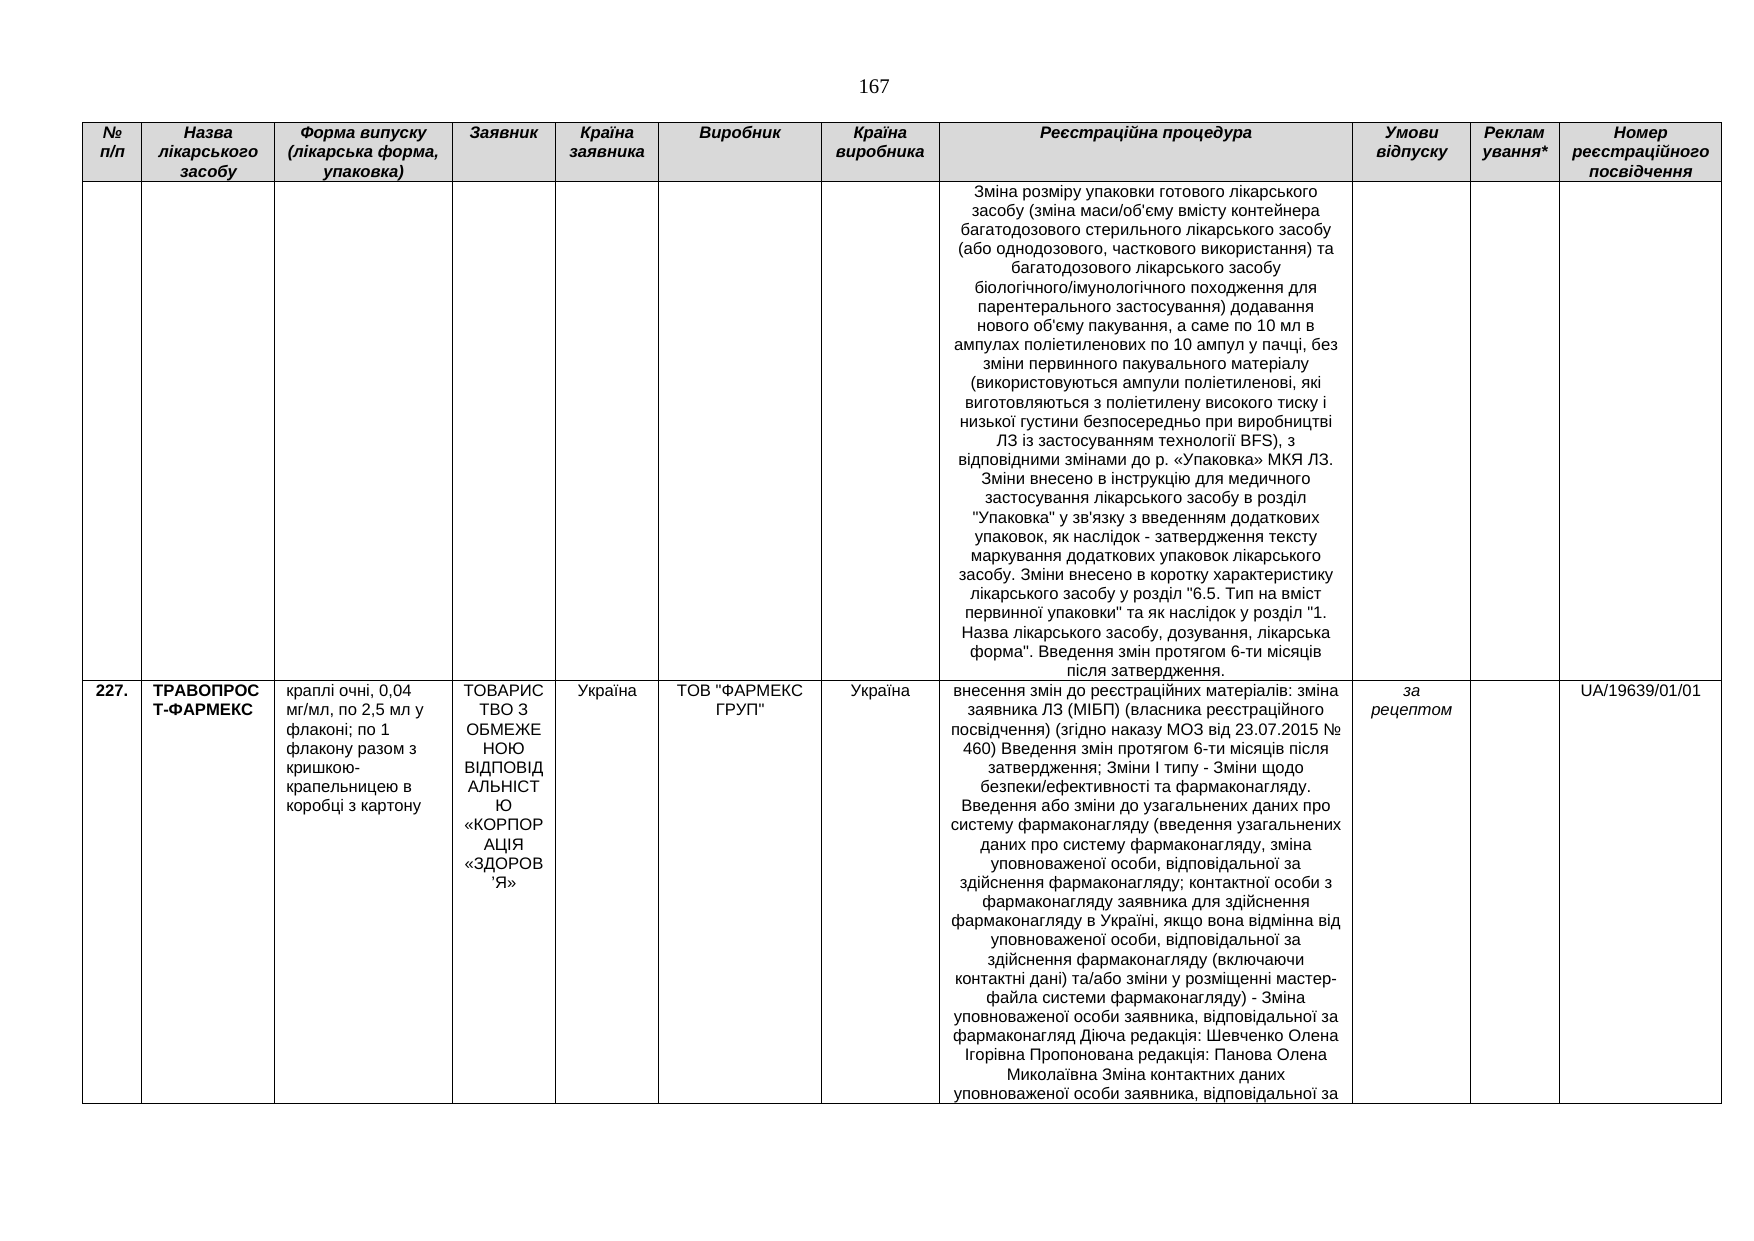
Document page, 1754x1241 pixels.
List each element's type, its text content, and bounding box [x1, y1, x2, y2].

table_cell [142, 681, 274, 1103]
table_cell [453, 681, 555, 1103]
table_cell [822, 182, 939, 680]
table_header Назва лікарського засобу [142, 123, 274, 181]
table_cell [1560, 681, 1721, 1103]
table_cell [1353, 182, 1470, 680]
table_header Виробник [659, 123, 821, 181]
table_header Номер реєстраційного посвідчення [1560, 123, 1721, 181]
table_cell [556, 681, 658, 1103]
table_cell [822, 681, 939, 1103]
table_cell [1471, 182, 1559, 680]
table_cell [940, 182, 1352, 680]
table_header Реєстраційна процедура [940, 123, 1352, 181]
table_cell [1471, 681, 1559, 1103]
table_header Країна заявника [556, 123, 658, 181]
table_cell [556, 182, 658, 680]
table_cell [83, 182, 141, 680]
table_header Країна виробника [822, 123, 939, 181]
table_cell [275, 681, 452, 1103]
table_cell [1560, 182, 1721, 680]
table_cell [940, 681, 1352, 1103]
table_header Умови відпуску [1353, 123, 1470, 181]
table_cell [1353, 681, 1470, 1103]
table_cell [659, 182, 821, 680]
table_header № п/п [83, 123, 141, 181]
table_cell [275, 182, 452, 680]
table_header Заявник [453, 123, 555, 181]
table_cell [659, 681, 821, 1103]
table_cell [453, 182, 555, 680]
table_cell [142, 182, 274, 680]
table_header Рекламування* [1471, 123, 1559, 181]
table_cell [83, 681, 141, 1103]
table_header Форма випуску (лікарська форма, упаковка) [275, 123, 452, 181]
